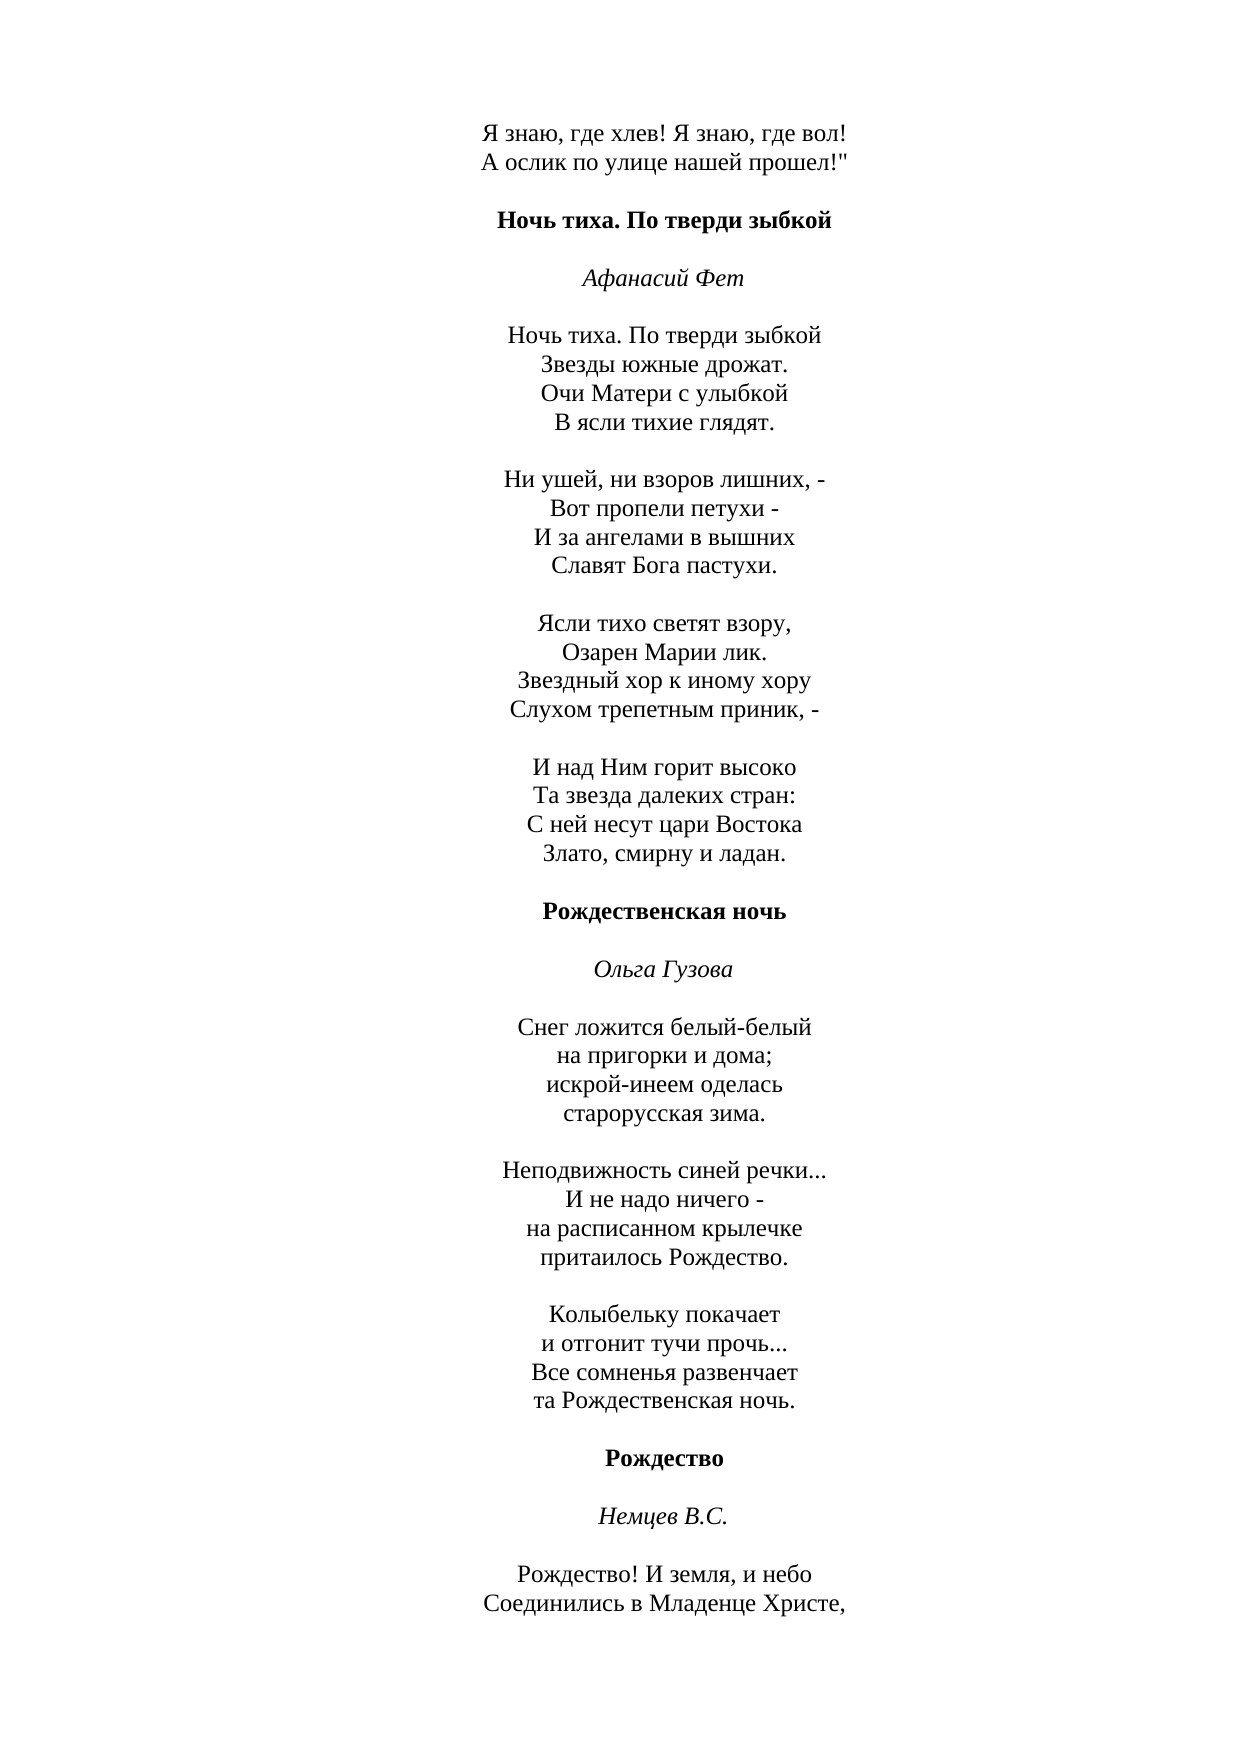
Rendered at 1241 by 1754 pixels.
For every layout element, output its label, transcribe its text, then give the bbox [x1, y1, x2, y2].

text Ольга Гузова [177, 954, 1152, 983]
text Афанасий Фет [177, 263, 1152, 291]
text Ночь тиха. По тверди зыбкой [177, 205, 1152, 233]
text Ночь тиха. По тверди зыбкой Звезды южные дрожат. Очи Матери с улыбкой В ясли тихие глядят. Ни ушей, ни взоров лишних, - Вот пропели петухи - И за ангелами в вышних Славят Бога пастухи. Ясли тихо светят взору, Озарен Марии лик. Звездный хор к иному хору Слухом трепетным приник, - И над Ним горит высоко Та звезда далеких стран: С ней несут цари Востока Злато, смирну и ладан. [177, 321, 1152, 867]
text Рождество [177, 1443, 1152, 1472]
text Рождественская ночь [177, 896, 1152, 925]
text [177, 1559, 1152, 1617]
text Снег ложится белый-белый на пригорки и дома; искрой-инеем оделась старорусская зима. Неподвижность синей речки... И не надо ничего - на расписанном крылечке притаилось Рождество. Колыбельку покачает и отгонит тучи прочь... Все сомненья развенчает та Рождественская ночь. [177, 1012, 1152, 1414]
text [177, 118, 1152, 176]
text Немцев В.С. [177, 1501, 1152, 1530]
